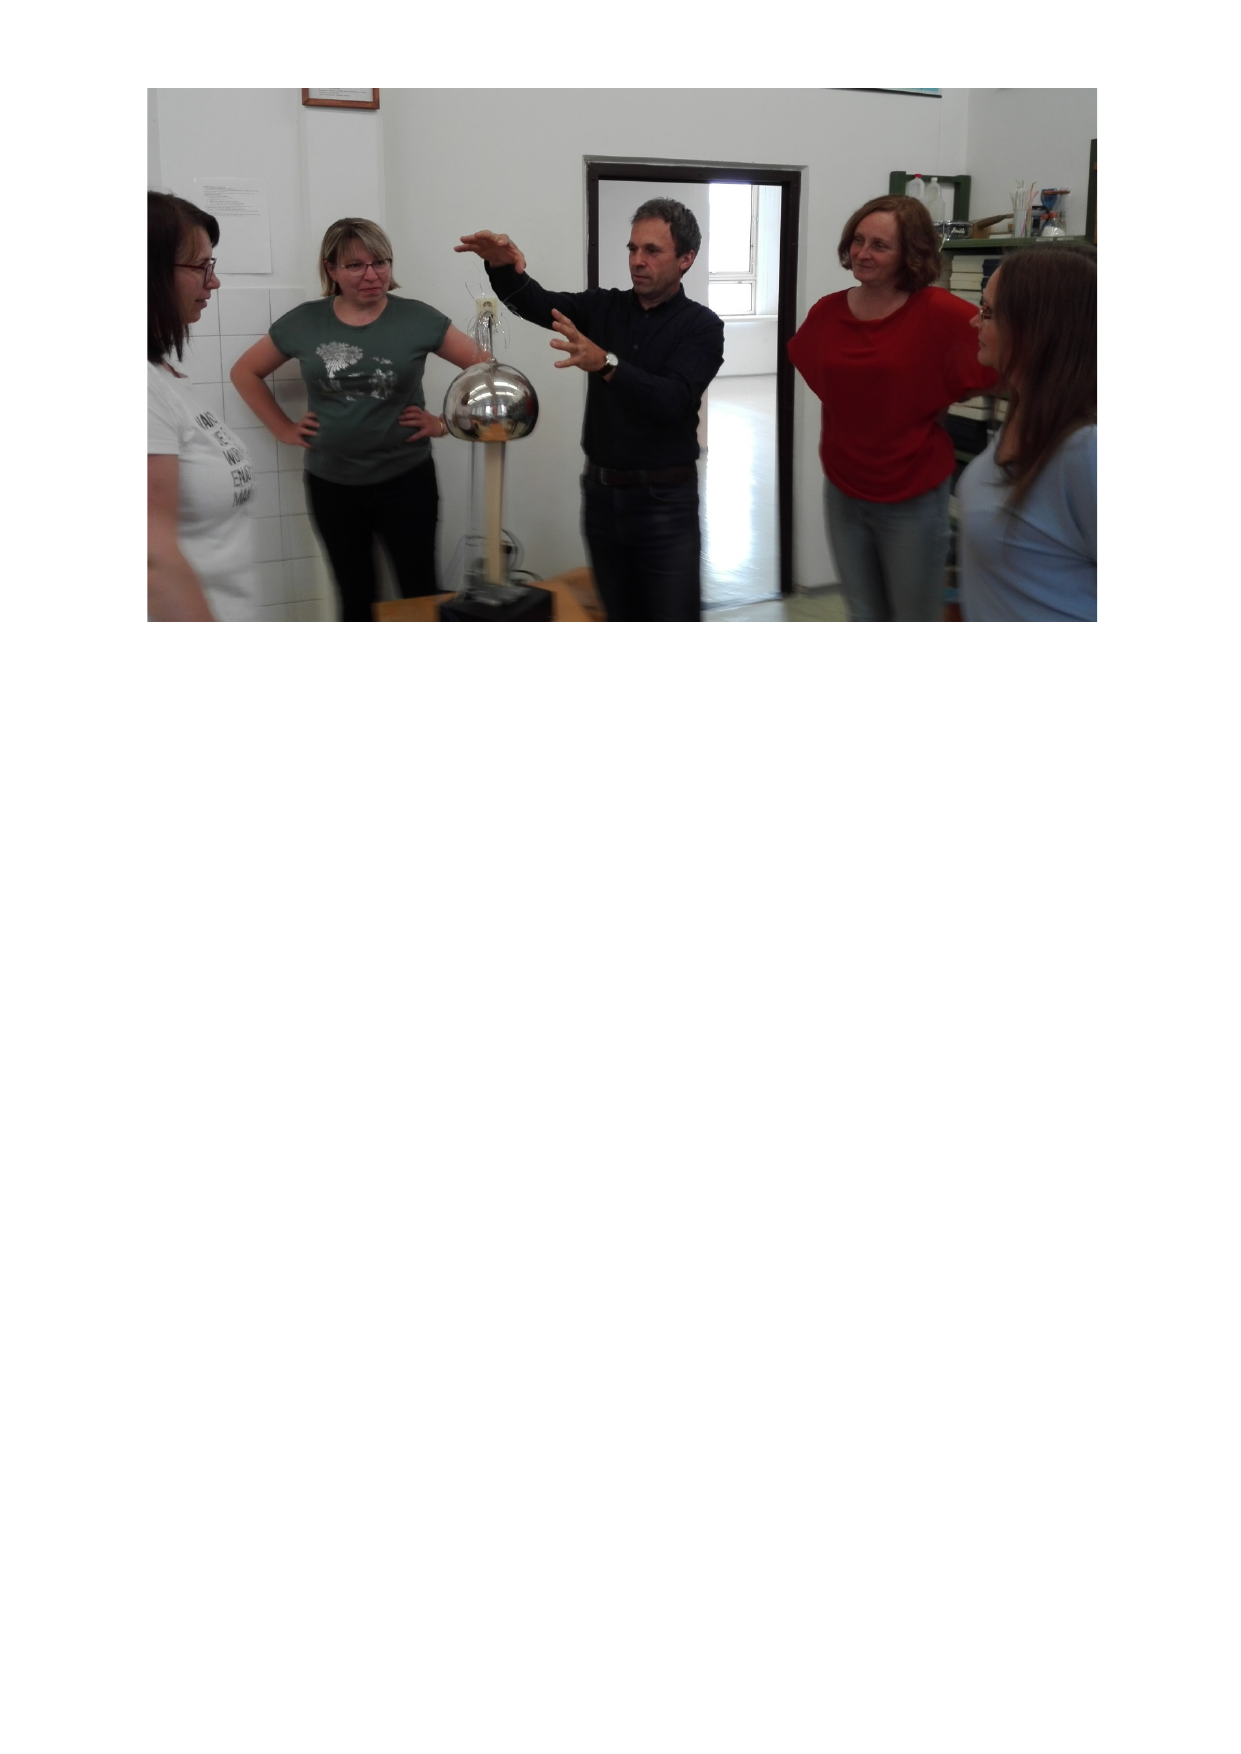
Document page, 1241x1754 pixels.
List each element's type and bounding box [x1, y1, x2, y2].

picture [147, 88, 1098, 622]
